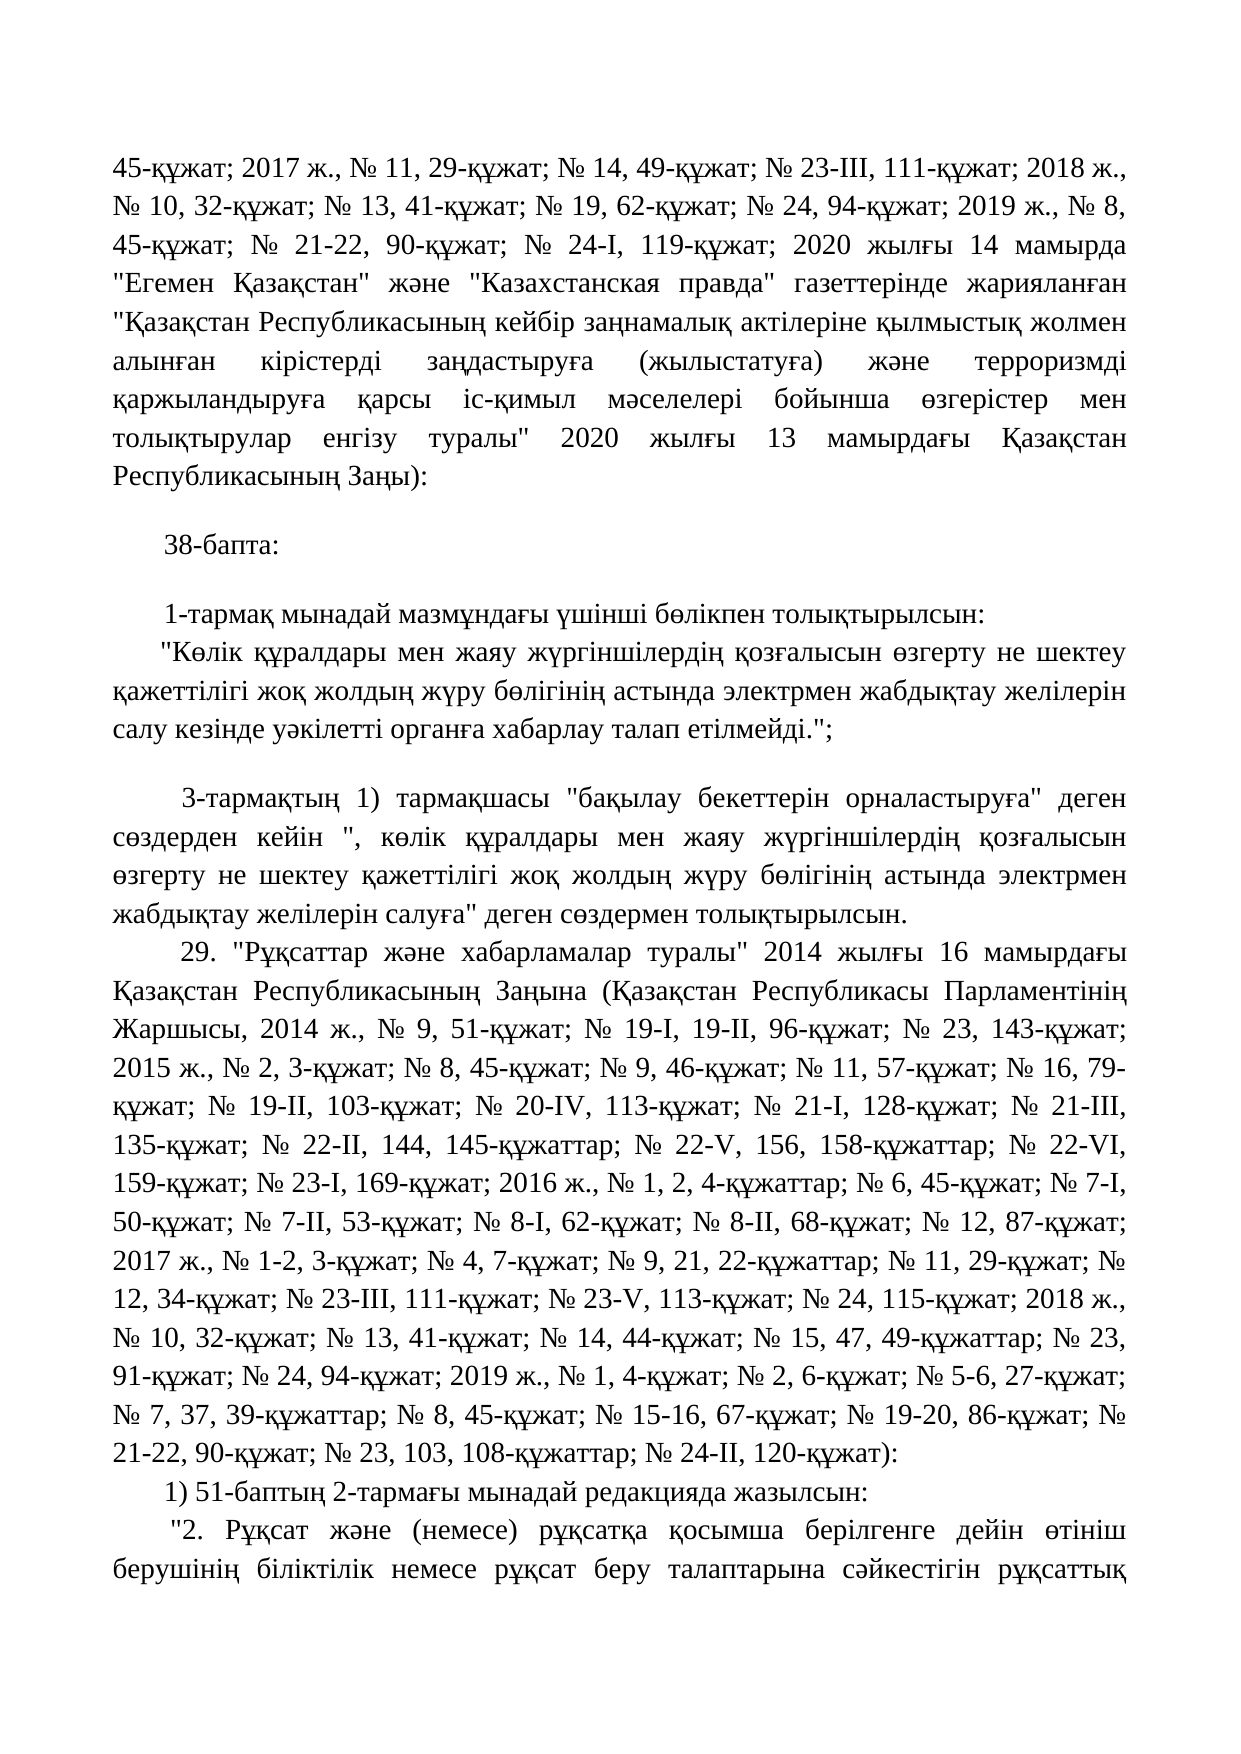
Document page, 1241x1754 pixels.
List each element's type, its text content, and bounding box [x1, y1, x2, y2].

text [112, 150, 1128, 492]
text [112, 1512, 1128, 1584]
text 29. "Рұқсаттар және хабарламалар туралы" 2014 жылғы 16 мамырдағы Қазақстан Республикасының Заңына (Қазақстан Республикасы Парламентінің Жаршысы, 2014 ж., № 9, 51-құжат; № 19-І, 19-ІІ, 96-құжат; № 23, 143-құжат; 2015 ж., № 2, 3-құжат; № 8, 45-құжат; № 9, 46-құжат; № 11, 57-құжат; № 16, 79-құжат; № 19-ІІ, 103-құжат; № 20-ІV, 113-құжат; № 21-І, 128-құжат; № 21-ІІІ, 135-құжат; № 22-ІІ, 144, 145-құжаттар; № 22-V, 156, 158-құжаттар; № 22-VІ, 159-құжат; № 23-І, 169-құжат; 2016 ж., № 1, 2, 4-құжаттар; № 6, 45-құжат; № 7-І, 50-құжат; № 7-ІІ, 53-құжат; № 8-І, 62-құжат; № 8-ІІ, 68-құжат; № 12, 87-құжат; 2017 ж., № 1-2, 3-құжат; № 4, 7-құжат; № 9, 21, 22-құжаттар; № 11, 29-құжат; № 12, 34-құжат; № 23-ІІІ, 111-құжат; № 23-V, 113-құжат; № 24, 115-құжат; 2018 ж., № 10, 32-құжат; № 13, 41-құжат; № 14, 44-құжат; № 15, 47, 49-құжаттар; № 23, 91-құжат; № 24, 94-құжат; 2019 ж., № 1, 4-құжат; № 2, 6-құжат; № 5-6, 27-құжат; № 7, 37, 39-құжаттар; № 8, 45-құжат; № 15-16, 67-құжат; № 19-20, 86-құжат; № 21-22, 90-құжат; № 23, 103, 108-құжаттар; № 24-II, 120-құжат): [112, 934, 1128, 1469]
text 1-тармақ мынадай мазмұндағы үшінші бөлікпен толықтырылсын: [112, 596, 1128, 629]
text 38-бапта: [112, 527, 1128, 561]
text 3-тармақтың 1) тармақшасы "бақылау бекеттерін орналастыруға" деген сөздерден кейін ", көлік құралдары мен жаяу жүргіншілердің қозғалысын өзгерту не шектеу қажеттілігі жоқ жолдың жүру бөлігінің астында электрмен жабдықтау желілерін салуға" деген сөздермен толықтырылсын. [112, 780, 1128, 929]
text "Көлік құралдары мен жаяу жүргіншілердің қозғалысын өзгерту не шектеу қажеттілігі жоқ жолдың жүру бөлігінің астында электрмен жабдықтау желілерін салу кезінде уәкілетті органға хабарлау талап етілмейді."; [112, 634, 1128, 745]
text 1) 51-баптың 2-тармағы мынадай редакцияда жазылсын: [112, 1474, 1128, 1507]
